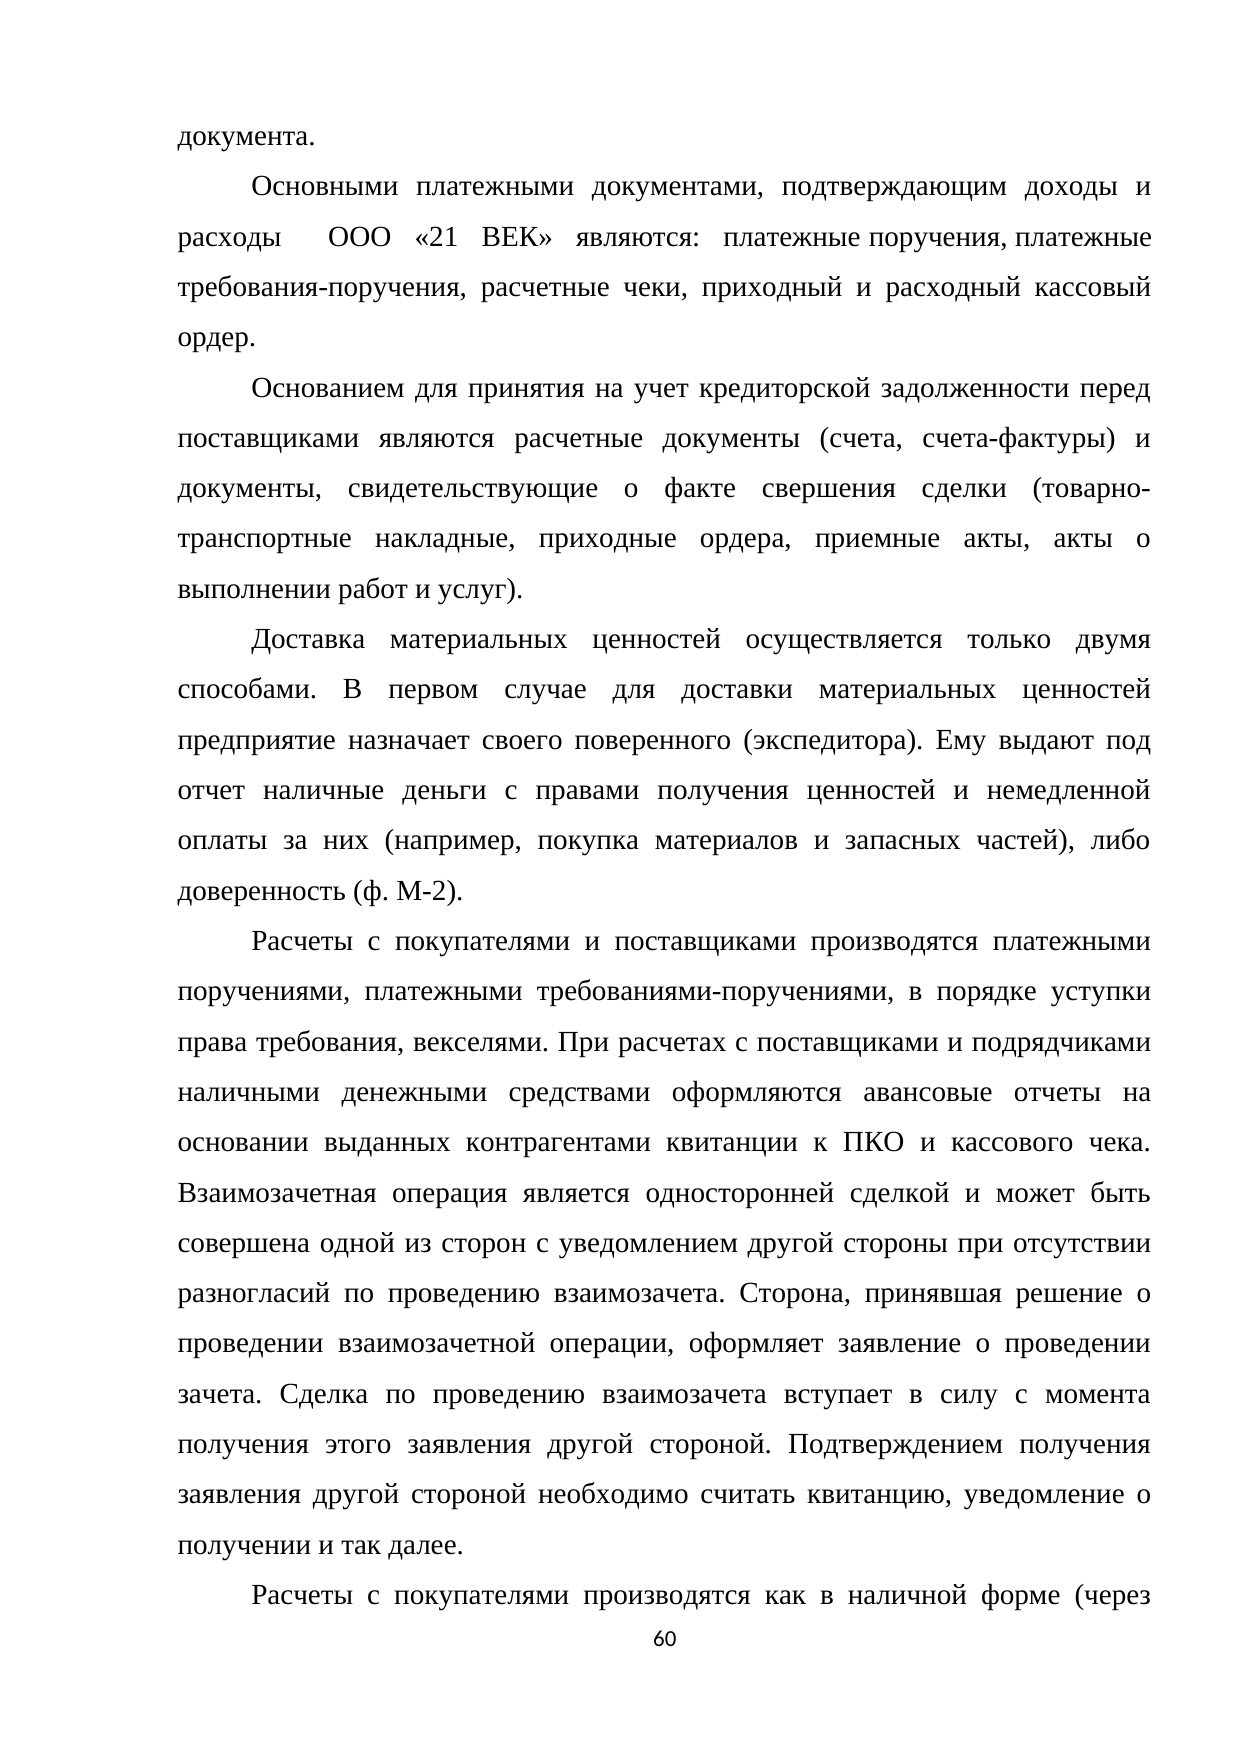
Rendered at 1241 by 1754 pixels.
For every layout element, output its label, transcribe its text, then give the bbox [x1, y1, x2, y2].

text Расчеты с покупателями и поставщиками производятся платежными поручениями, платежными требованиями-поручениями, в порядке уступки права требования, векселями. При расчетах с поставщиками и подрядчиками наличными денежными средствами оформляются авансовые отчеты на основании выданных контрагентами квитанции к ПКО и кассового чека. Взаимозачетная операция является односторонней сделкой и может быть совершена одной из сторон с уведомлением другой стороны при отсутствии разногласий по проведению взаимозачета. Сторона, принявшая решение о проведении взаимозачетной операции, оформляет заявление о проведении зачета. Сделка по проведению взаимозачета вступает в силу с момента получения этого заявления другой стороной. Подтверждением получения заявления другой стороной необходимо считать квитанцию, уведомление о получении и так далее. [177, 923, 1152, 1560]
text Основанием для принятия на учет кредиторской задолженности перед поставщиками являются расчетные документы (счета, счета-фактуры) и документы, свидетельствующие о факте свершения сделки (товарно-транспортные накладные, приходные ордера, приемные акты, акты о выполнении работ и услуг). [177, 370, 1152, 604]
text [177, 1577, 1152, 1611]
text Основными платежными документами, подтверждающим доходы и расходы ООО «21 ВЕК» являются: платежные поручения, платежные требования-поручения, расчетные чеки, приходный и расходный кассовый ордер. [177, 168, 1152, 353]
text Доставка материальных ценностей осуществляется только двумя способами. В первом случае для доставки материальных ценностей предприятие назначает своего поверенного (экспедитора). Ему выдают под отчет наличные деньги с правами получения ценностей и немедленной оплаты за них (например, покупка материалов и запасных частей), либо доверенность (ф. М-2). [177, 621, 1152, 906]
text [177, 118, 1152, 152]
